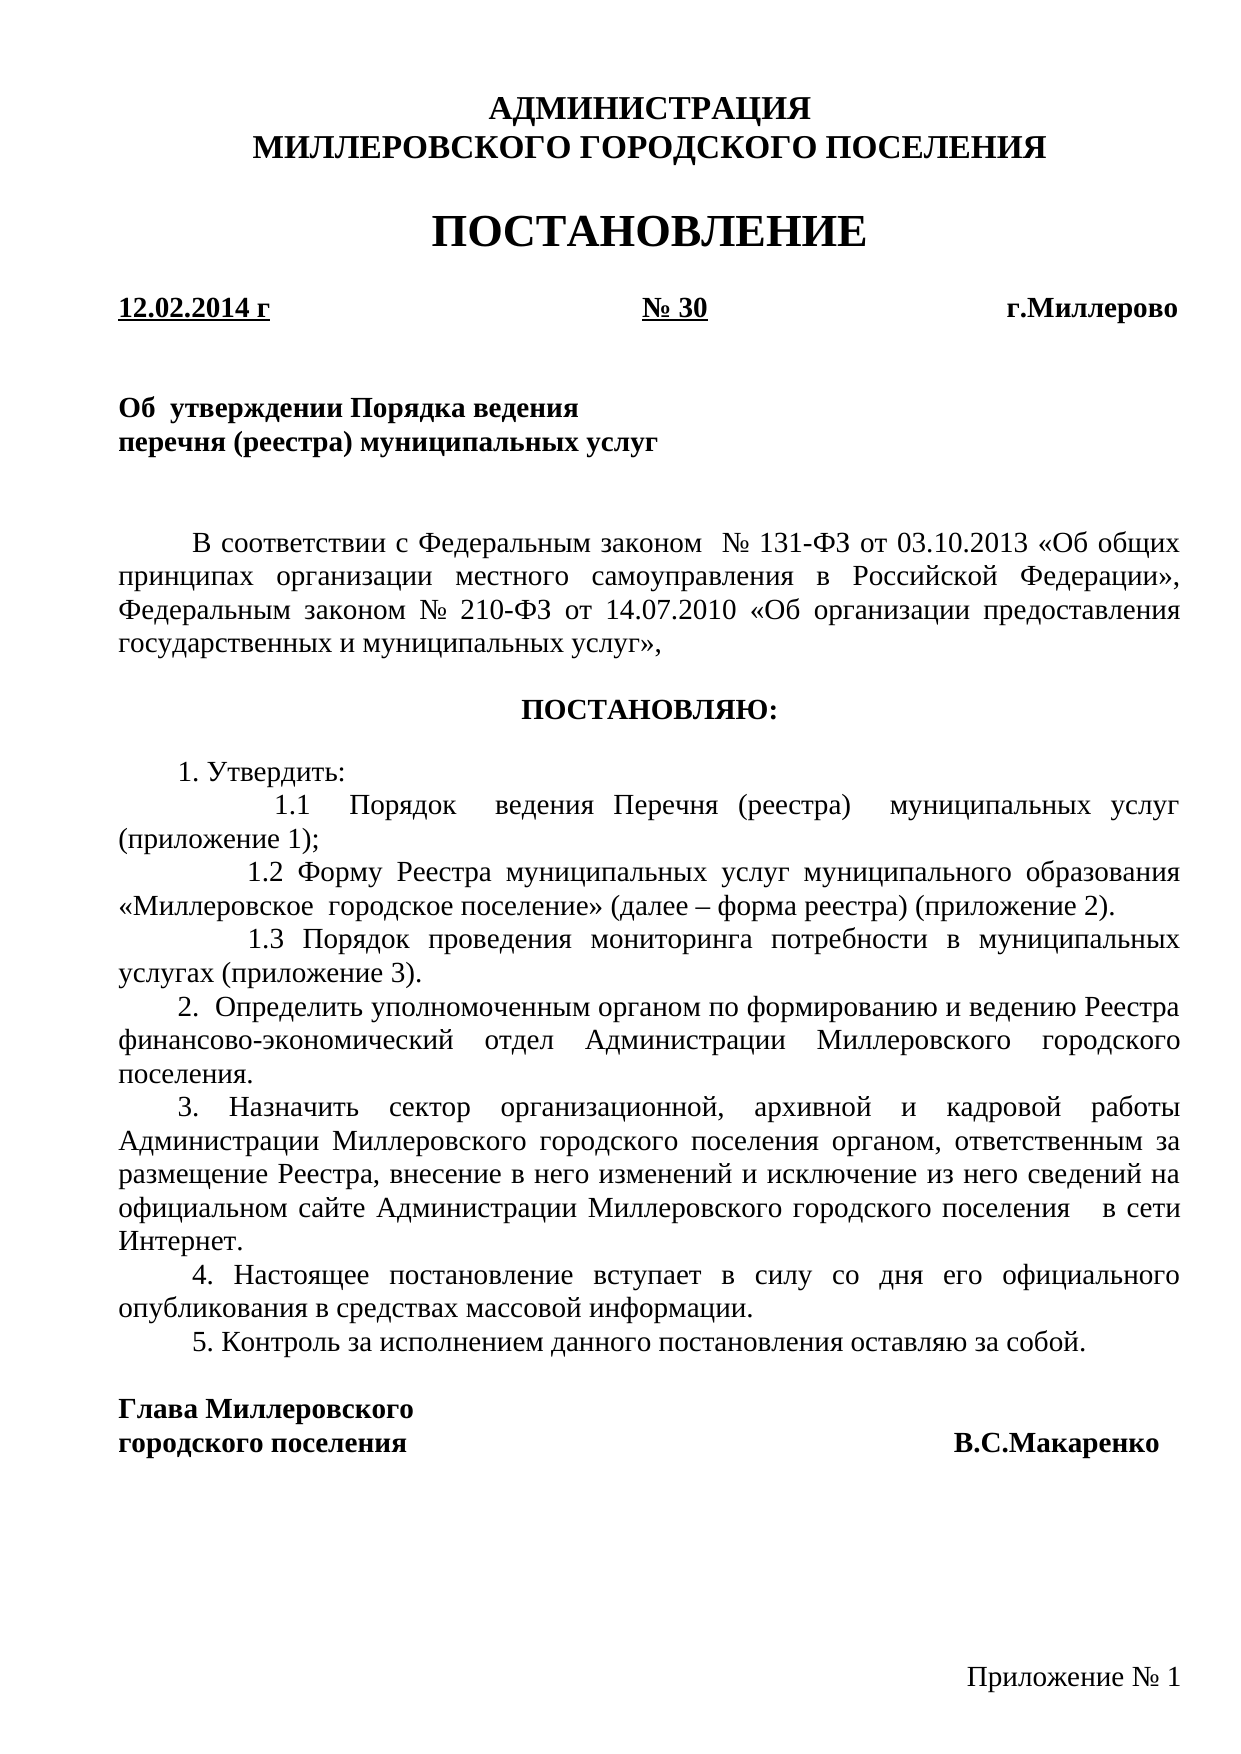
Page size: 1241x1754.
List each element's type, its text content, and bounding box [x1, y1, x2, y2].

text 3. Назначить сектор организационной, архивной и кадровой работы Администрации Миллеровского городского поселения органом, ответственным за размещение Реестра, внесение в него изменений и исключение из него сведений на официальном сайте Администрации Миллеровского городского поселения в сети Интернет. 4. Настоящее постановление вступает в силу со дня его официального опубликования в средствах массовой информации. [118, 1089, 1181, 1324]
text ПОСТАНОВЛЯЮ: [118, 692, 1181, 726]
text городского поселения В.С.Макаренко [118, 1425, 1181, 1458]
text 1. Утвердить: [118, 754, 1181, 787]
text В соответствии с Федеральным законом № 131-ФЗ от 03.10.2013 «Об общих принципах организации местного самоуправления в Российской Федерации», Федеральным законом № 210-ФЗ от 14.07.2010 «Об организации предоставления государственных и муниципальных услуг», [118, 525, 1181, 659]
text 1.3 Порядок проведения мониторинга потребности в муниципальных услугах (приложение 3). [118, 922, 1181, 989]
text 12.02.2014 г № 30 г.Миллерово [118, 290, 1181, 323]
text 2. Определить уполномоченным органом по формированию и ведению Реестра финансово-экономический отдел Администрации Миллеровского городского поселения. [118, 989, 1181, 1089]
text АДМИНИСТРАЦИЯ [59, 89, 1181, 127]
text Об утверждении Порядка ведения [118, 391, 1181, 424]
text 1.2 Форму Реестра муниципальных услуг муниципального образования «Миллеровское городское поселение» (далее – форма реестра) (приложение 2). [118, 854, 1181, 922]
text 1.1 Порядок ведения Перечня (реестра) муниципальных услуг (приложение 1); [118, 787, 1181, 854]
text ПОСТАНОВЛЕНИЕ [118, 204, 1181, 256]
text перечня (реестра) муниципальных услуг [118, 424, 1181, 458]
text МИЛЛЕРОВСКОГО ГОРОДСКОГО ПОСЕЛЕНИЯ [118, 127, 1181, 165]
text Глава Миллеровского [118, 1391, 1181, 1425]
text Приложение № 1 [118, 1659, 1181, 1693]
text 5. Контроль за исполнением данного постановления оставляю за собой. [118, 1324, 1181, 1358]
